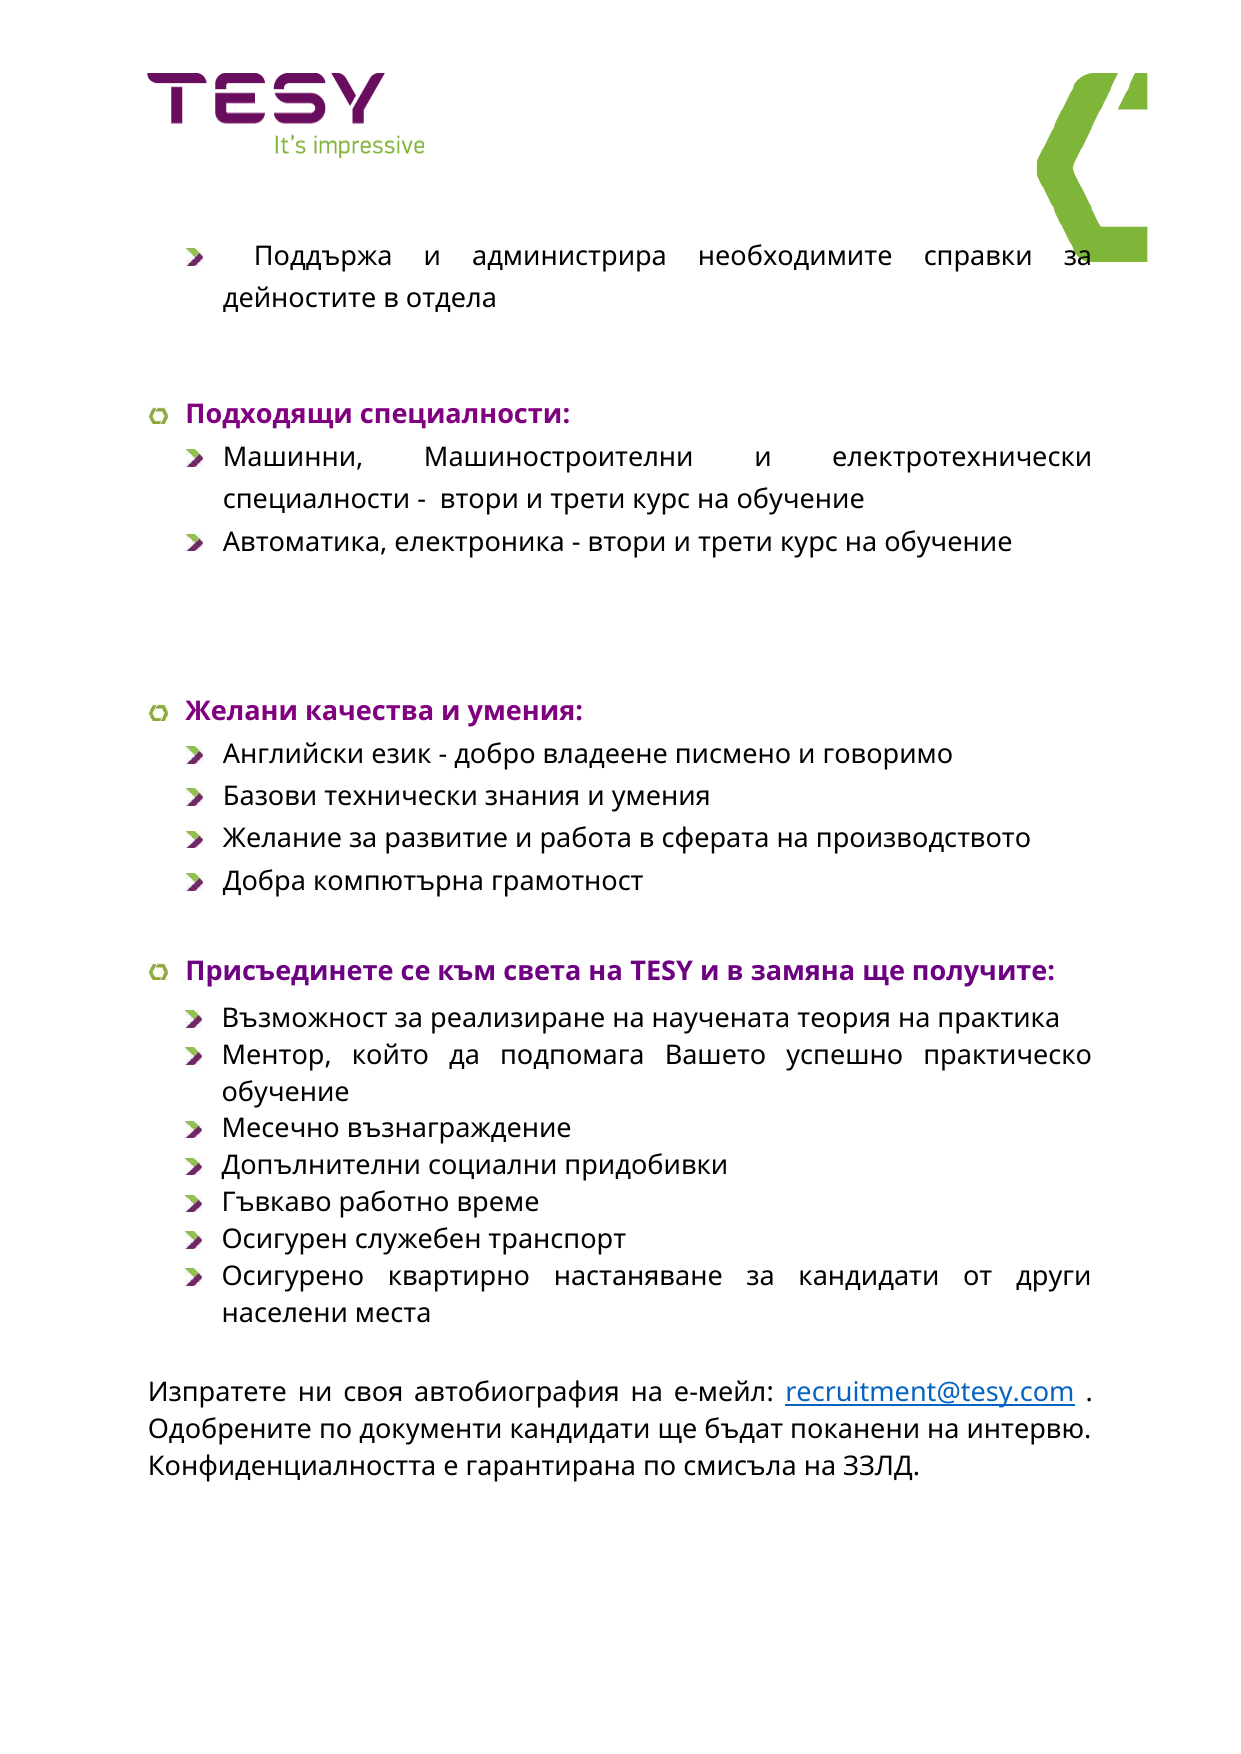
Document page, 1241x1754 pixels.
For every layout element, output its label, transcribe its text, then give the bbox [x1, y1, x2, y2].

picture [186, 449, 203, 467]
picture [147, 73, 424, 158]
list Желание за развитие и работа в сферата на производството [185, 819, 1093, 856]
picture [185, 1010, 202, 1028]
list Желани качества и умения: [148, 692, 1093, 728]
picture [186, 873, 203, 891]
picture [148, 704, 168, 721]
picture [148, 407, 168, 424]
picture [185, 1231, 202, 1249]
picture [185, 1121, 202, 1138]
picture [186, 248, 203, 266]
picture [186, 831, 203, 848]
list Автоматика, електроника - втори и трети курс на обучение [185, 522, 1093, 559]
picture [186, 788, 203, 806]
list Английски език - добро владеене писмено и говоримо [185, 734, 1093, 771]
list Осигурен служебен транспорт [184, 1219, 1093, 1256]
list Осигурено квартирно настаняване за кандидати от други населени места [184, 1256, 1093, 1330]
list Възможност за реализиране на научената теория на практика [184, 998, 1093, 1035]
list Присъединете се към света на TESY и в замяна ще получите: [148, 951, 1093, 988]
picture [1036, 73, 1148, 262]
picture [186, 534, 203, 551]
picture [185, 1158, 202, 1175]
list Машинни, Машиностроителни и електротехнически специалности - втори и трети курс на обучение [185, 437, 1093, 517]
list Допълнителни социални придобивки [184, 1146, 1093, 1183]
list Гъвкаво работно време [184, 1183, 1093, 1219]
list Добра компютърна грамотност [185, 861, 1093, 898]
picture [186, 746, 203, 764]
list Месечно възнаграждение [184, 1109, 1093, 1146]
text Конфиденциалността е гарантирана по смисъла на ЗЗЛД. [148, 1446, 1093, 1483]
picture [185, 1268, 202, 1286]
list Ментор, който да подпомага Вашето успешно практическо обучение [184, 1035, 1093, 1109]
picture [185, 1195, 202, 1212]
list Поддържа и администрира необходимите справки за дейностите в отдела [185, 236, 1093, 316]
picture [185, 1047, 202, 1065]
list Базови технически знания и умения [185, 776, 1093, 813]
list Подходящи специалности: [148, 395, 1093, 432]
picture [148, 963, 168, 980]
text Изпратете ни своя автобиография на е-мейл: recruitment@tesy.com . Одобрените по документи кандидати ще бъдат поканени на интервю. [148, 1372, 1093, 1446]
